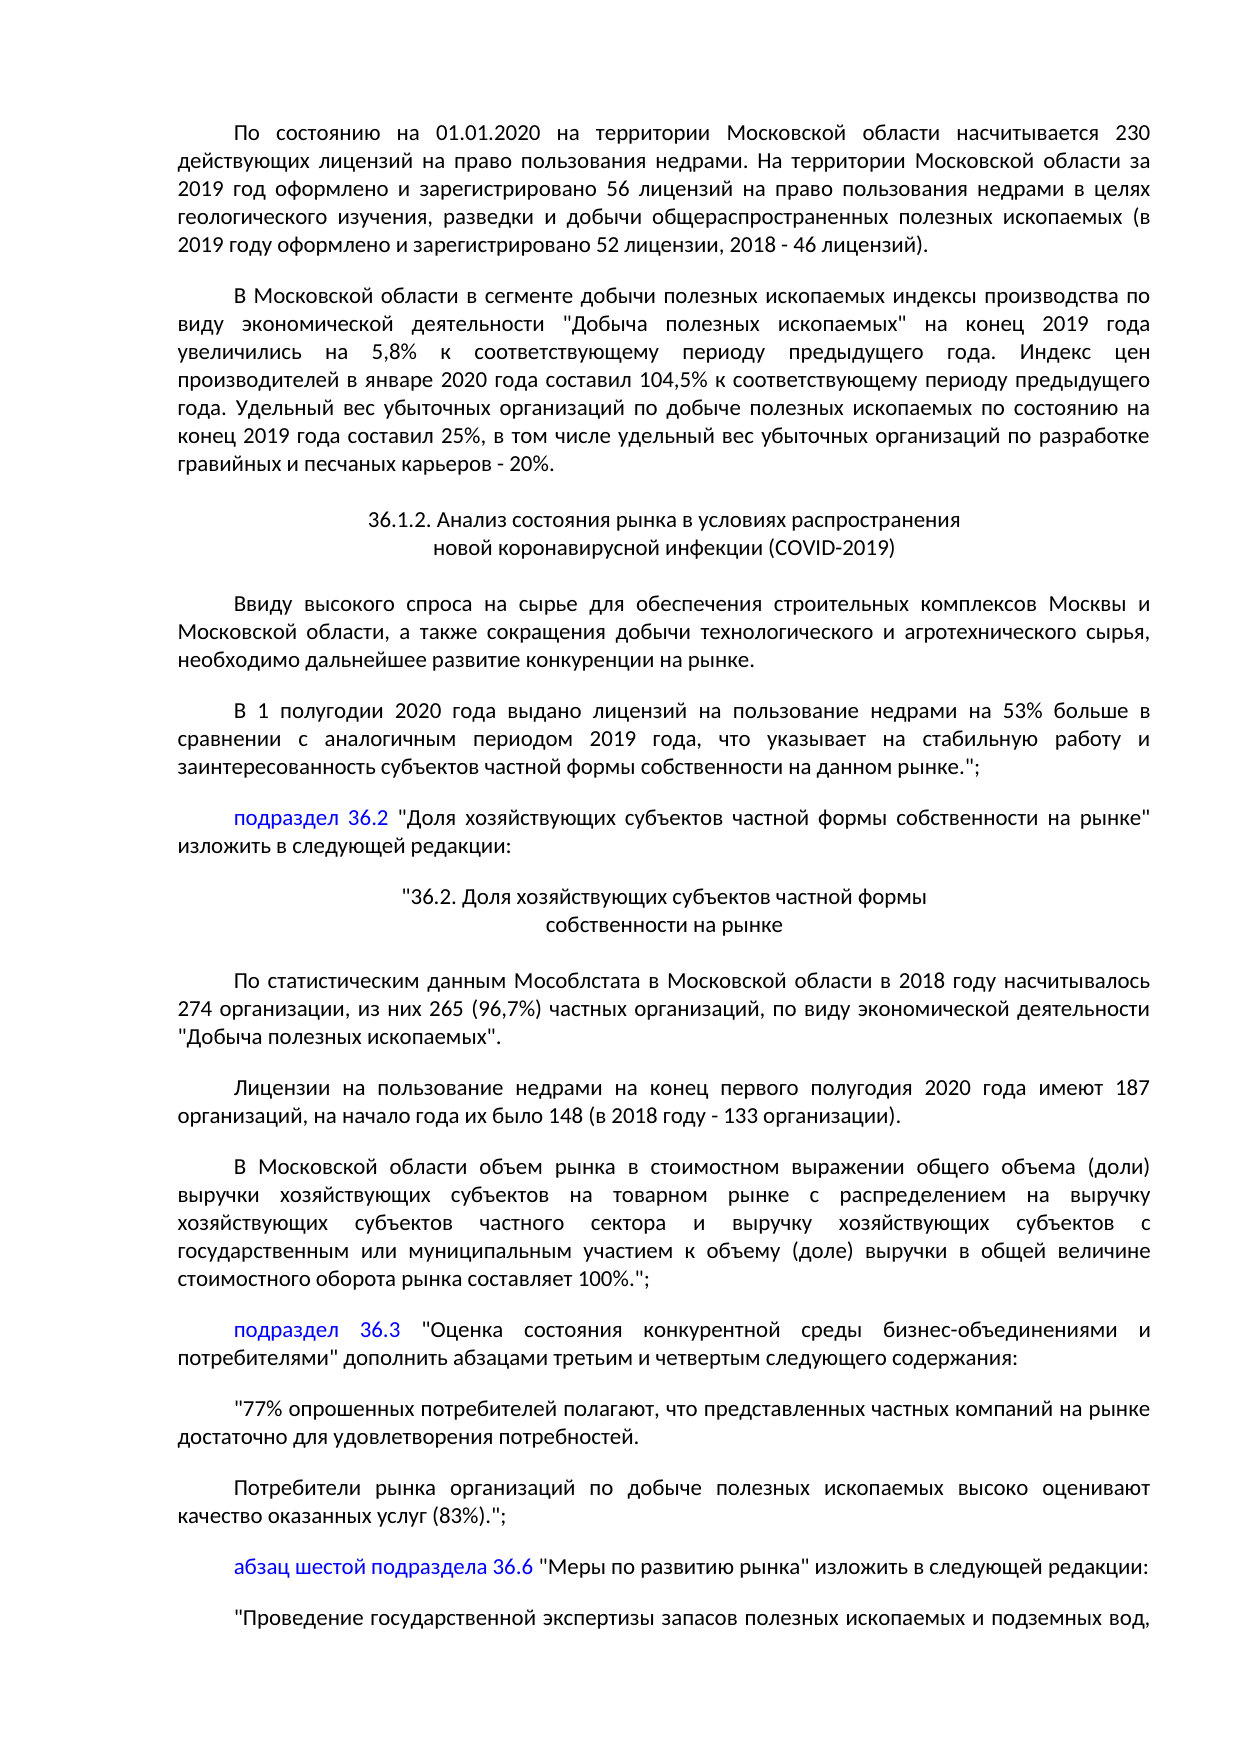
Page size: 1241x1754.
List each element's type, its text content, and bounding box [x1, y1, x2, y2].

text В Московской области объем рынка в стоимостном выражении общего объема (доли) выручки хозяйствующих субъектов на товарном рынке с распределением на выручку хозяйствующих субъектов частного сектора и выручку хозяйствующих субъектов с государственным или муниципальным участием к объему (доле) выручки в общей величине стоимостного оборота рынка составляет 100%."; [177, 1152, 1152, 1292]
text Ввиду высокого спроса на сырье для обеспечения строительных комплексов Москвы и Московской области, а также сокращения добычи технологического и агротехнического сырья, необходимо дальнейшее развитие конкуренции на рынке. [177, 589, 1152, 673]
text собственности на рынке [177, 910, 1152, 938]
text По статистическим данным Мособлстата в Московской области в 2018 году насчитывалось 274 организации, из них 265 (96,7%) частных организаций, по виду экономической деятельности "Добыча полезных ископаемых". [177, 966, 1152, 1050]
text Лицензии на пользование недрами на конец первого полугодия 2020 года имеют 187 организаций, на начало года их было 148 (в 2018 году - 133 организации). [177, 1073, 1152, 1129]
text подраздел 36.3 "Оценка состояния конкурентной среды бизнес-объединениями и потребителями" дополнить абзацами третьим и четвертым следующего содержания: [177, 1315, 1152, 1371]
text Потребители рынка организаций по добыче полезных ископаемых высоко оценивают качество оказанных услуг (83%)."; [177, 1473, 1152, 1529]
text абзац шестой подраздела 36.6 "Меры по развитию рынка" изложить в следующей редакции: [177, 1552, 1152, 1580]
text "36.2. Доля хозяйствующих субъектов частной формы [177, 882, 1152, 910]
text По состоянию на 01.01.2020 на территории Московской области насчитывается 230 действующих лицензий на право пользования недрами. На территории Московской области за 2019 год оформлено и зарегистрировано 56 лицензий на право пользования недрами в целях геологического изучения, разведки и добычи общераспространенных полезных ископаемых (в 2019 году оформлено и зарегистрировано 52 лицензии, 2018 - 46 лицензий). [177, 118, 1152, 258]
text В 1 полугодии 2020 года выдано лицензий на пользование недрами на 53% больше в сравнении с аналогичным периодом 2019 года, что указывает на стабильную работу и заинтересованность субъектов частной формы собственности на данном рынке."; [177, 696, 1152, 780]
text 36.1.2. Анализ состояния рынка в условиях распространения [177, 505, 1152, 533]
text подраздел 36.2 "Доля хозяйствующих субъектов частной формы собственности на рынке" изложить в следующей редакции: [177, 803, 1152, 859]
text новой коронавирусной инфекции (COVID-2019) [177, 533, 1152, 561]
text "77% опрошенных потребителей полагают, что представленных частных компаний на рынке достаточно для удовлетворения потребностей. [177, 1394, 1152, 1450]
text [177, 1603, 1152, 1631]
text В Московской области в сегменте добычи полезных ископаемых индексы производства по виду экономической деятельности "Добыча полезных ископаемых" на конец 2019 года увеличились на 5,8% к соответствующему периоду предыдущего года. Индекс цен производителей в январе 2020 года составил 104,5% к соответствующему периоду предыдущего года. Удельный вес убыточных организаций по добыче полезных ископаемых по состоянию на конец 2019 года составил 25%, в том числе удельный вес убыточных организаций по разработке гравийных и песчаных карьеров - 20%. [177, 281, 1152, 477]
